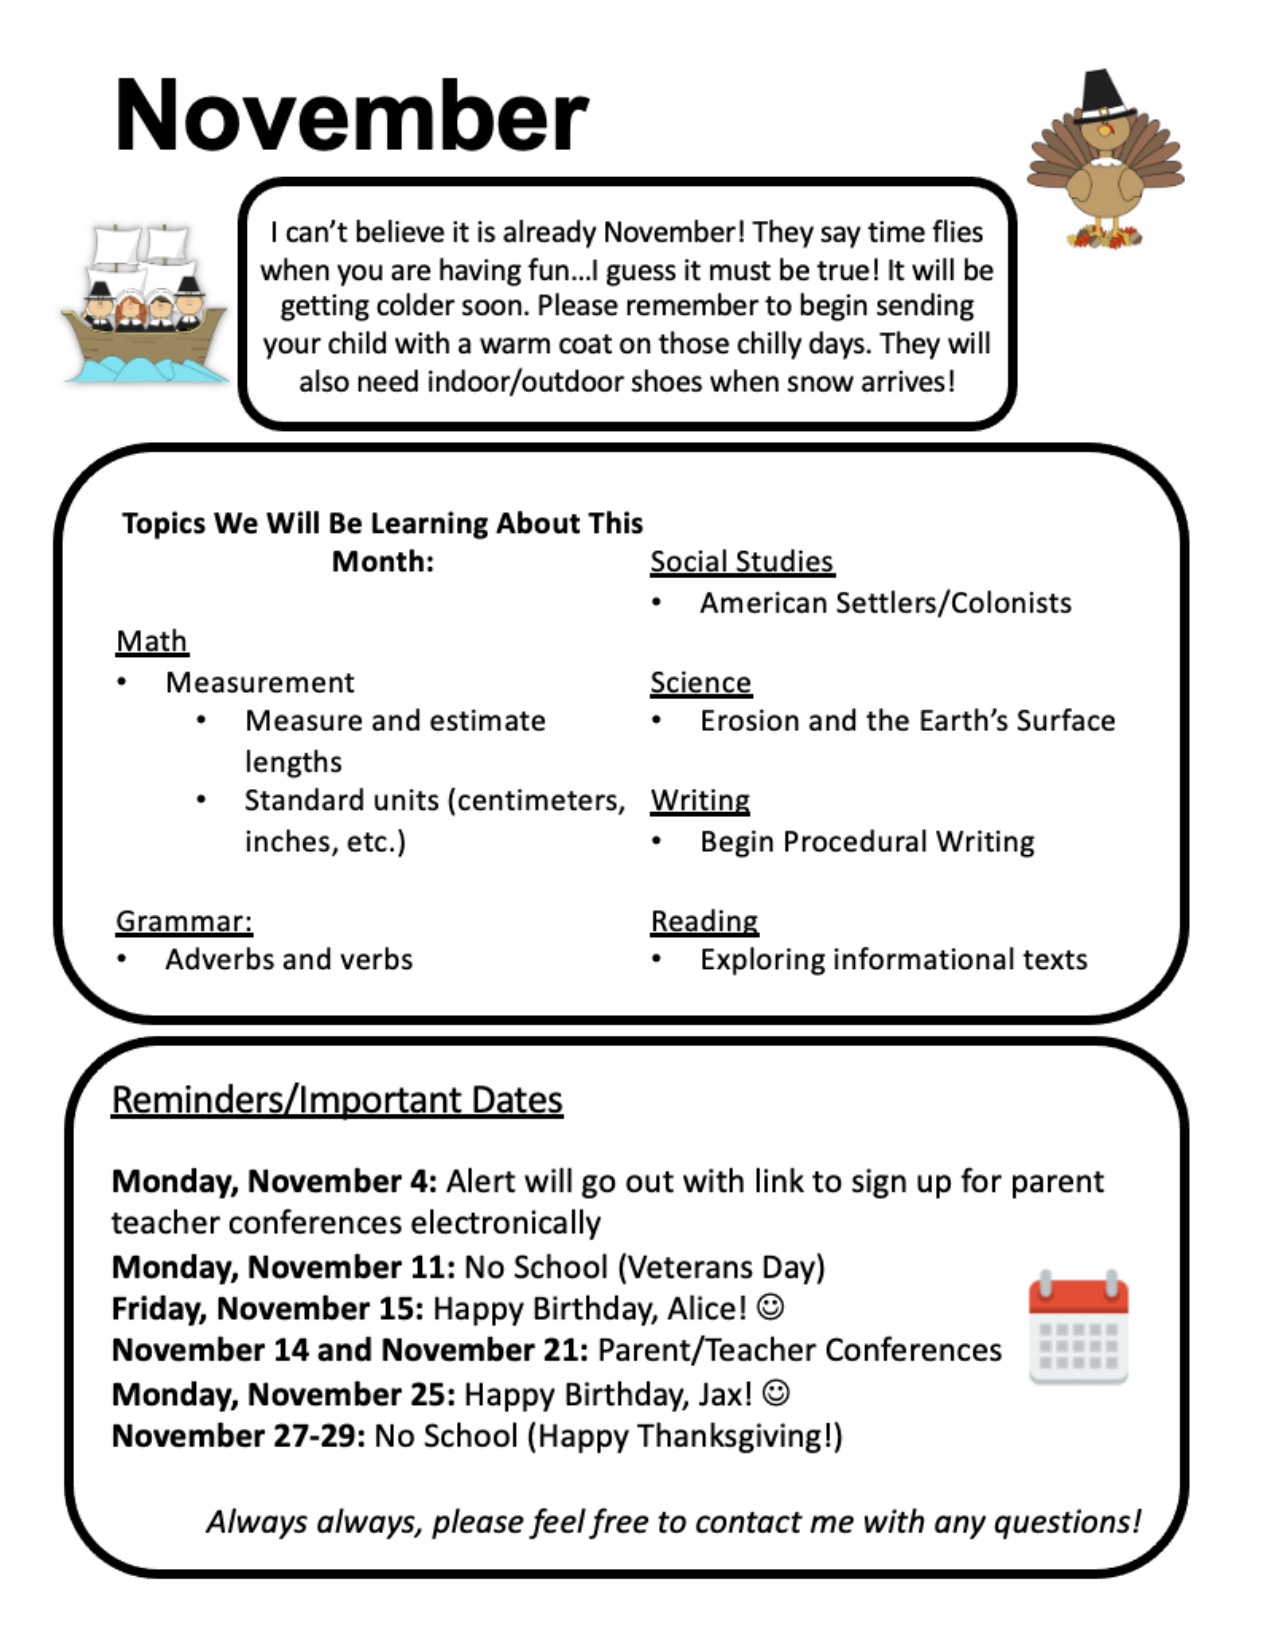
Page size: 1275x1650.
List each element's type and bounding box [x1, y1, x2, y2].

picture [39, 29, 1220, 1611]
